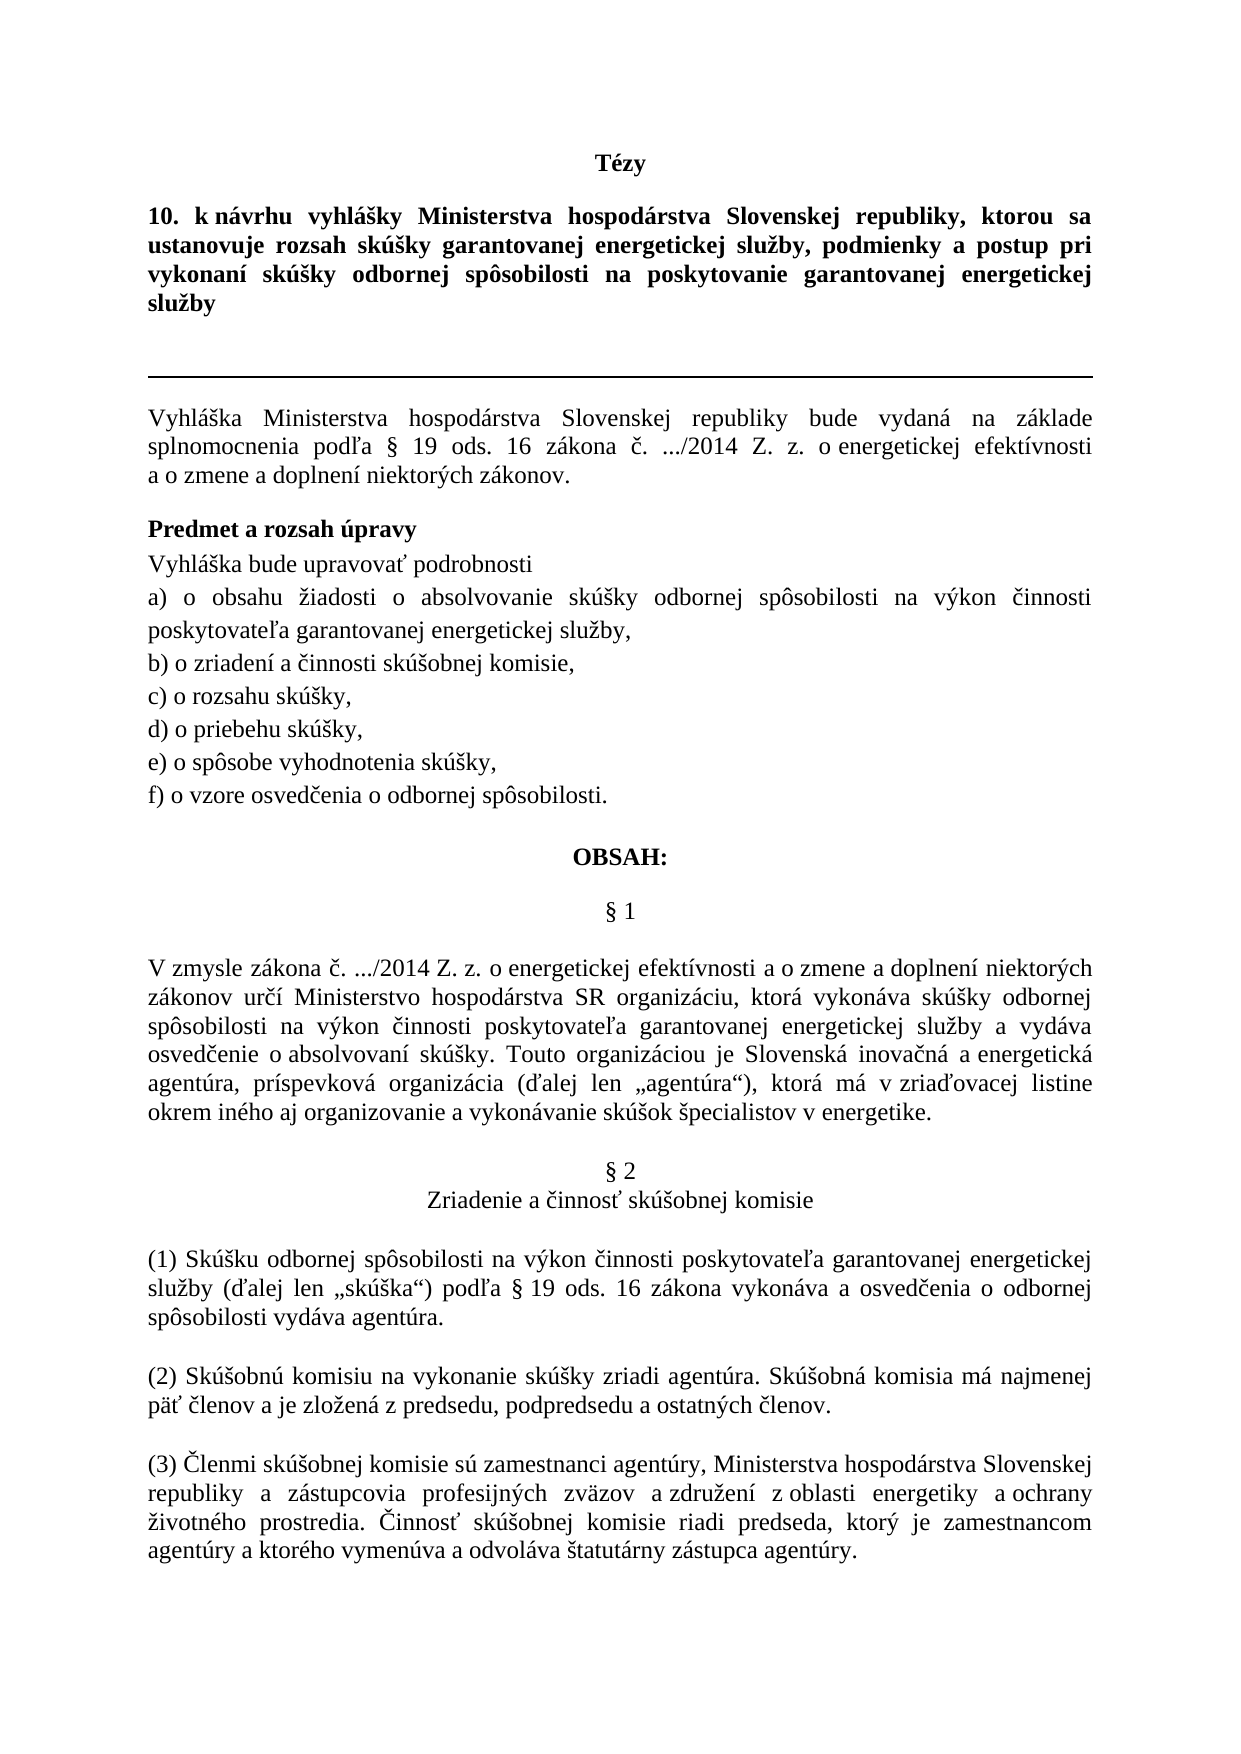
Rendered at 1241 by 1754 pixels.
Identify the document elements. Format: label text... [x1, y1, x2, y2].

text Vyhláška bude upravovať podrobnosti [148, 549, 1093, 578]
text (3) Členmi skúšobnej komisie sú zamestnanci agentúry, Ministerstva hospodárstva Slovenskej republiky a zástupcovia profesijných zväzov a združení z oblasti energetiky a ochrany životného prostredia. Činnosť skúšobnej komisie riadi predseda, ktorý je zamestnancom agentúry a ktorého vymenúva a odvoláva štatutárny zástupca agentúry. [148, 1449, 1093, 1564]
text d) o priebehu skúšky, [148, 714, 1093, 743]
text f) o vzore osvedčenia o odbornej spôsobilosti. [148, 780, 1093, 809]
text 10. k návrhu vyhlášky Ministerstva hospodárstva Slovenskej republiky, ktorou sa ustanovuje rozsah skúšky garantovanej energetickej služby, podmienky a postup pri vykonaní skúšky odbornej spôsobilosti na poskytovanie garantovanej energetickej služby [148, 201, 1093, 316]
text Vyhláška Ministerstva hospodárstva Slovenskej republiky bude vydaná na základe splnomocnenia podľa § 19 ods. 16 zákona č. .../2014 Z. z. o energetickej efektívnosti a o zmene a doplnení niektorých zákonov. [148, 403, 1093, 489]
text Zriadenie a činnosť skúšobnej komisie [148, 1185, 1093, 1214]
text b) o zriadení a činnosti skúšobnej komisie, [148, 648, 1093, 677]
text (2) Skúšobnú komisiu na vykonanie skúšky zriadi agentúra. Skúšobná komisia má najmenej päť členov a je zložená z predsedu, podpredsedu a ostatných členov. [148, 1361, 1093, 1418]
subtitle Predmet a rozsah úpravy [148, 514, 1093, 543]
text (1) Skúšku odbornej spôsobilosti na výkon činnosti poskytovateľa garantovanej energetickej služby (ďalej len „skúška“) podľa § 19 ods. 16 zákona vykonáva a osvedčenia o odbornej spôsobilosti vydáva agentúra. [148, 1244, 1093, 1331]
text V zmysle zákona č. .../2014 Z. z. o energetickej efektívnosti a o zmene a doplnení niektorých zákonov určí Ministerstvo hospodárstva SR organizáciu, ktorá vykonáva skúšky odbornej spôsobilosti na výkon činnosti poskytovateľa garantovanej energetickej služby a vydáva osvedčenie o absolvovaní skúšky. Touto organizáciou je Slovenská inovačná a energetická agentúra, príspevková organizácia (ďalej len „agentúra“), ktorá má v zriaďovacej listine okrem iného aj organizovanie a vykonávanie skúšok špecialistov v energetike. [148, 953, 1093, 1126]
text OBSAH: [148, 842, 1093, 871]
text § 2 [148, 1156, 1093, 1185]
text e) o spôsobe vyhodnotenia skúšky, [148, 747, 1093, 776]
text Tézy [148, 148, 1093, 176]
text § 1 [148, 896, 1093, 924]
text c) o rozsahu skúšky, [148, 681, 1093, 710]
text a) o obsahu žiadosti o absolvovanie skúšky odbornej spôsobilosti na výkon činnosti poskytovateľa garantovanej energetickej služby, [148, 582, 1093, 644]
